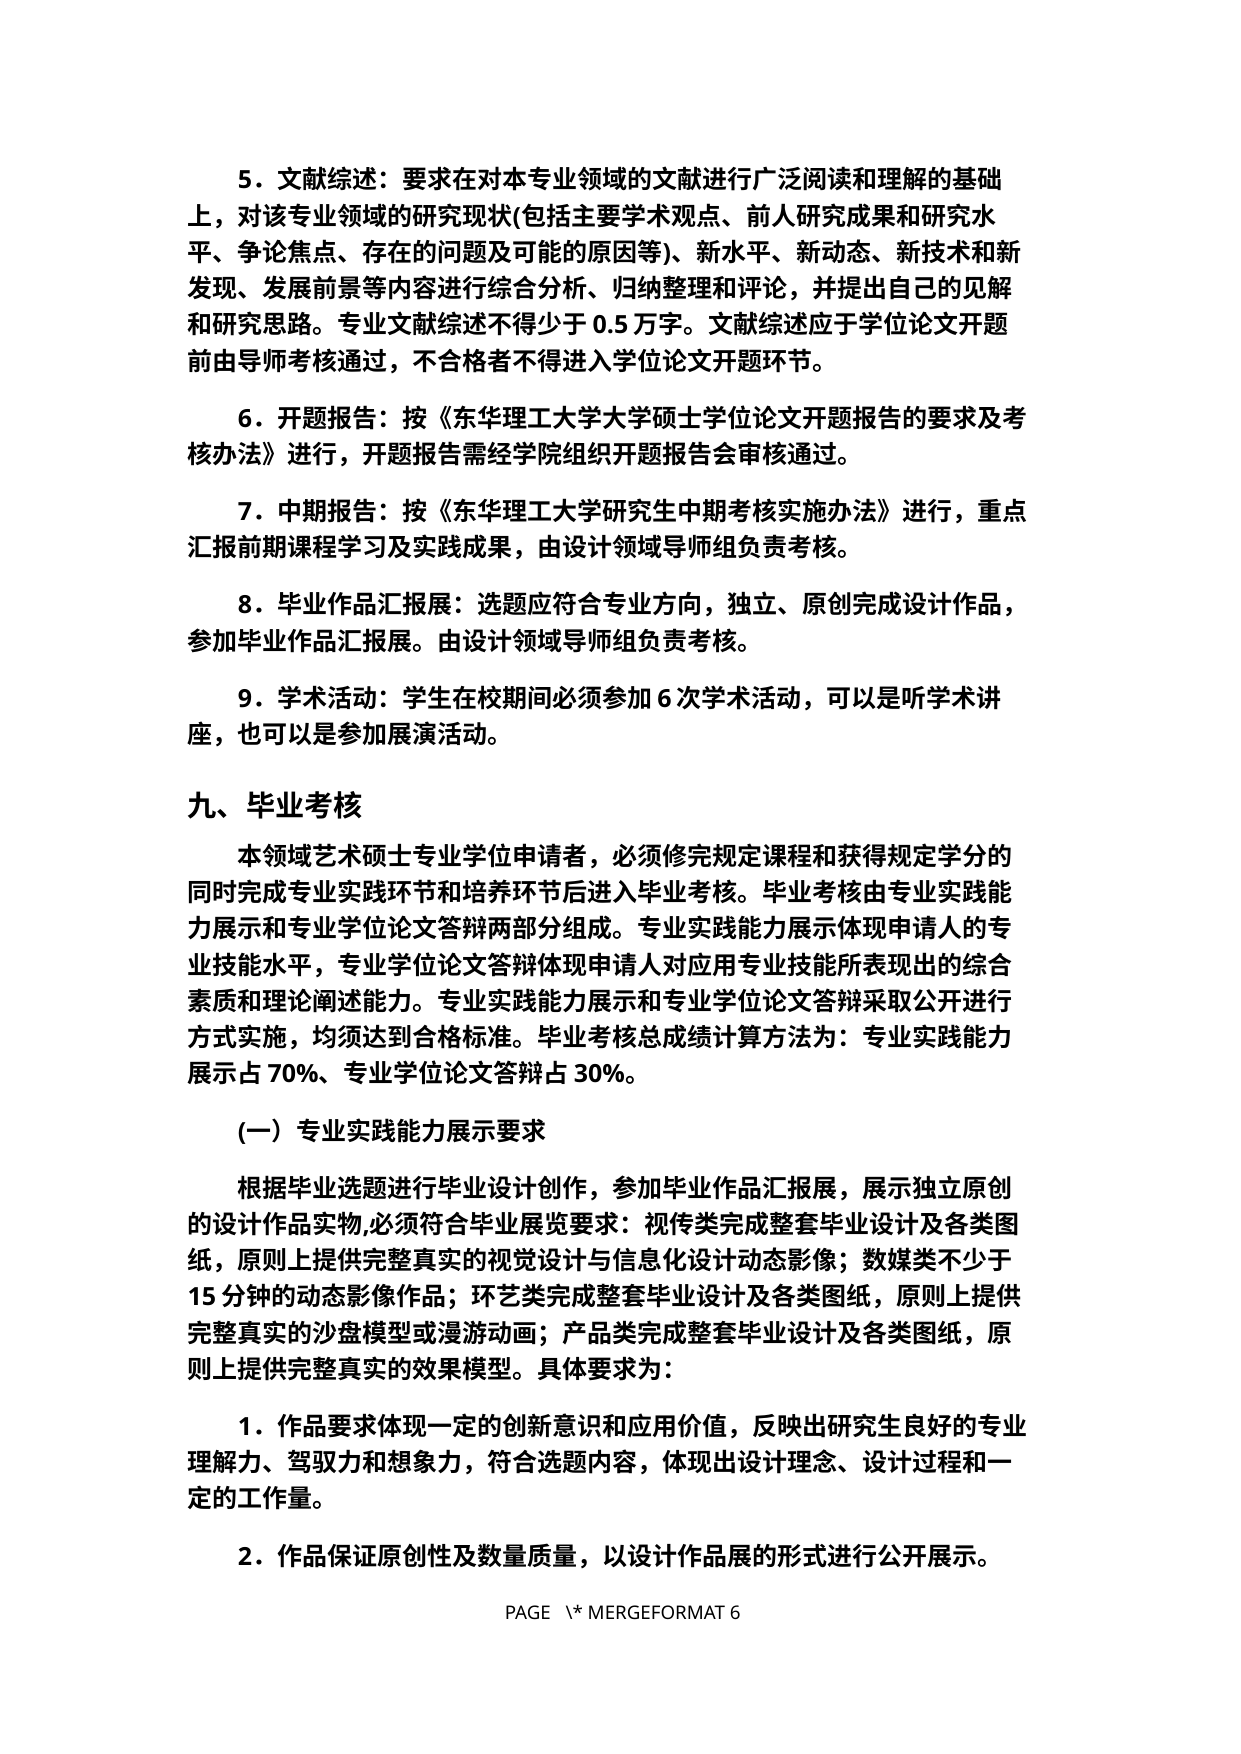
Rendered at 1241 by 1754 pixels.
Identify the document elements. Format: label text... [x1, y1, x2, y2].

text 8．毕业作品汇报展：选题应符合专业方向，独立、原创完成设计作品，参加毕业作品汇报展。由设计领域导师组负责考核。 [187, 585, 1031, 657]
text 7．中期报告：按《东华理工大学研究生中期考核实施办法》进行，重点汇报前期课程学习及实践成果，由设计领域导师组负责考核。 [187, 491, 1031, 564]
text 本领域艺术硕士专业学位申请者，必须修完规定课程和获得规定学分的同时完成专业实践环节和培养环节后进入毕业考核。毕业考核由专业实践能力展示和专业学位论文答辩两部分组成。专业实践能力展示体现申请人的专业技能水平，专业学位论文答辩体现申请人对应用专业技能所表现出的综合素质和理论阐述能力。专业实践能力展示和专业学位论文答辩采取公开进行方式实施，均须达到合格标准。毕业考核总成绩计算方法为：专业实践能力展示占70%、专业学位论文答辩占30%。 [187, 836, 1031, 1090]
text 九、毕业考核 [187, 771, 1031, 836]
text 2．作品保证原创性及数量质量，以设计作品展的形式进行公开展示。 [187, 1536, 1031, 1572]
text 5．文献综述：要求在对本专业领域的文献进行广泛阅读和理解的基础上，对该专业领域的研究现状(包括主要学术观点、前人研究成果和研究水平、争论焦点、存在的问题及可能的原因等)、新水平、新动态、新技术和新发现、发展前景等内容进行综合分析、归纳整理和评论，并提出自己的见解和研究思路。专业文献综述不得少于0.5万字。文献综述应于学位论文开题前由导师考核通过，不合格者不得进入学位论文开题环节。 [187, 160, 1031, 377]
text 9．学术活动：学生在校期间必须参加6次学术活动，可以是听学术讲座，也可以是参加展演活动。 [187, 678, 1031, 751]
text 1．作品要求体现一定的创新意识和应用价值，反映出研究生良好的专业理解力、驾驭力和想象力，符合选题内容，体现出设计理念、设计过程和一定的工作量。 [187, 1406, 1031, 1515]
text 根据毕业选题进行毕业设计创作，参加毕业作品汇报展，展示独立原创的设计作品实物,必须符合毕业展览要求：视传类完成整套毕业设计及各类图纸，原则上提供完整真实的视觉设计与信息化设计动态影像；数媒类不少于15分钟的动态影像作品；环艺类完成整套毕业设计及各类图纸，原则上提供完整真实的沙盘模型或漫游动画；产品类完成整套毕业设计及各类图纸，原则上提供完整真实的效果模型。具体要求为： [187, 1168, 1031, 1386]
text (一）专业实践能力展示要求 [187, 1111, 1031, 1147]
text 6．开题报告：按《东华理工大学大学硕士学位论文开题报告的要求及考核办法》进行，开题报告需经学院组织开题报告会审核通过。 [187, 398, 1031, 471]
